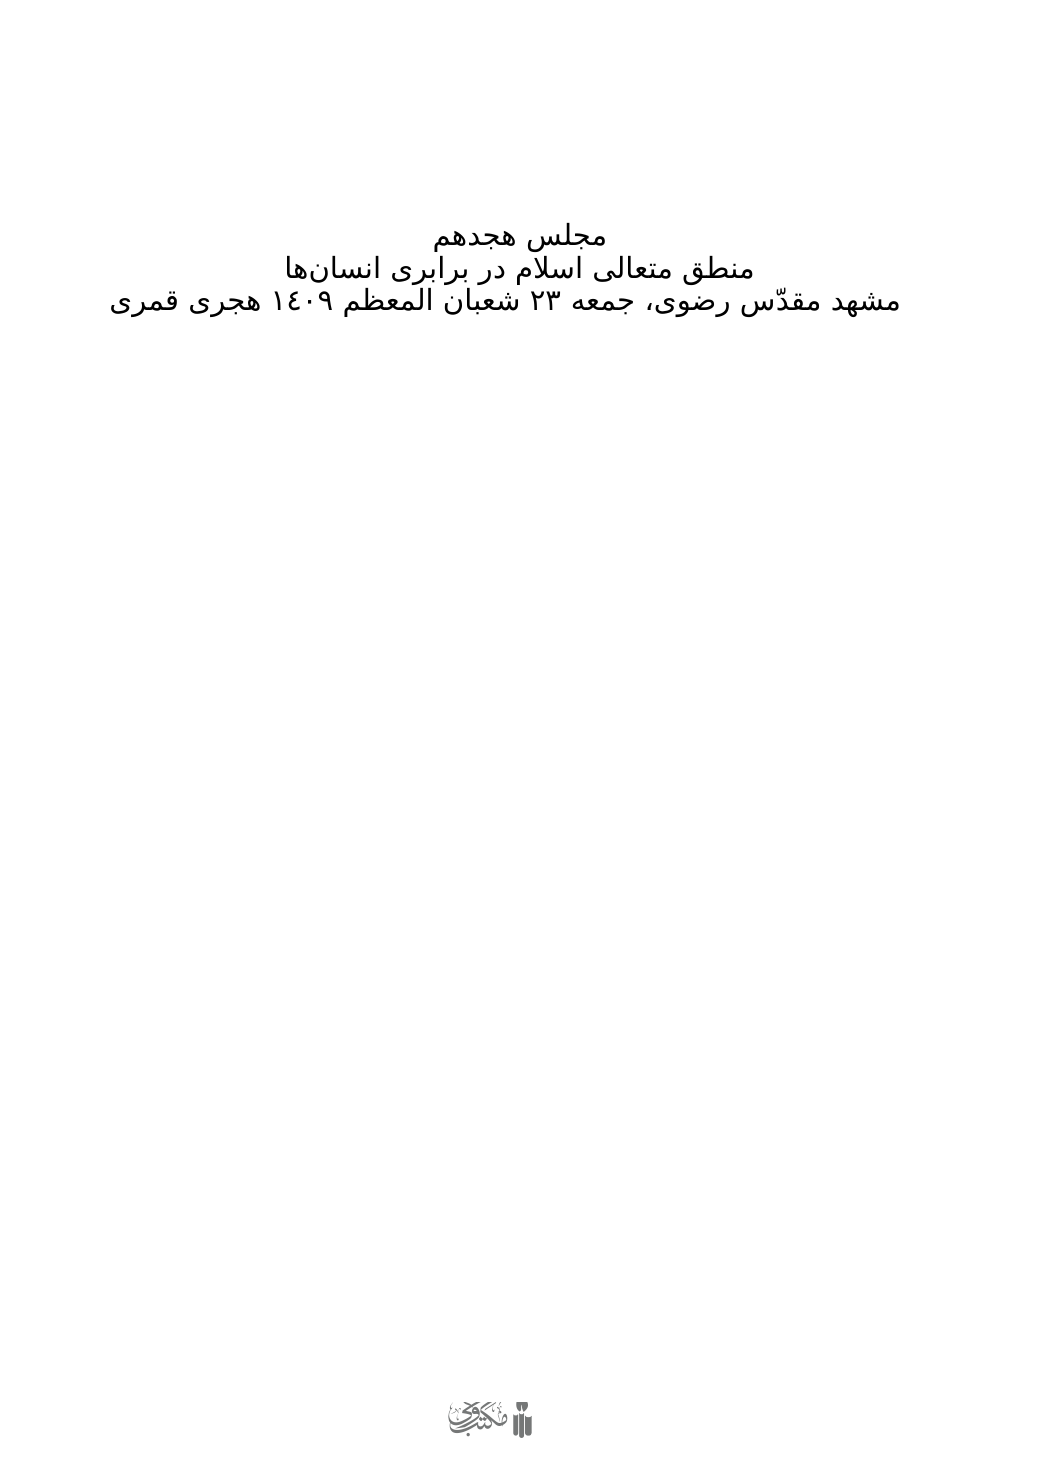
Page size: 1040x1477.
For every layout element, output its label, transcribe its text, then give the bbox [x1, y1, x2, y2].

text مجلس هجدهم [89, 220, 951, 252]
text منطق متعالی اسلام در برابری انسان‌ها [89, 252, 951, 284]
text مشهد مقدّس رضوی، جمعه ٢٣ شعبان المعظم ١٤٠٩ هجری قمری [89, 284, 951, 317]
picture [443, 1402, 537, 1438]
